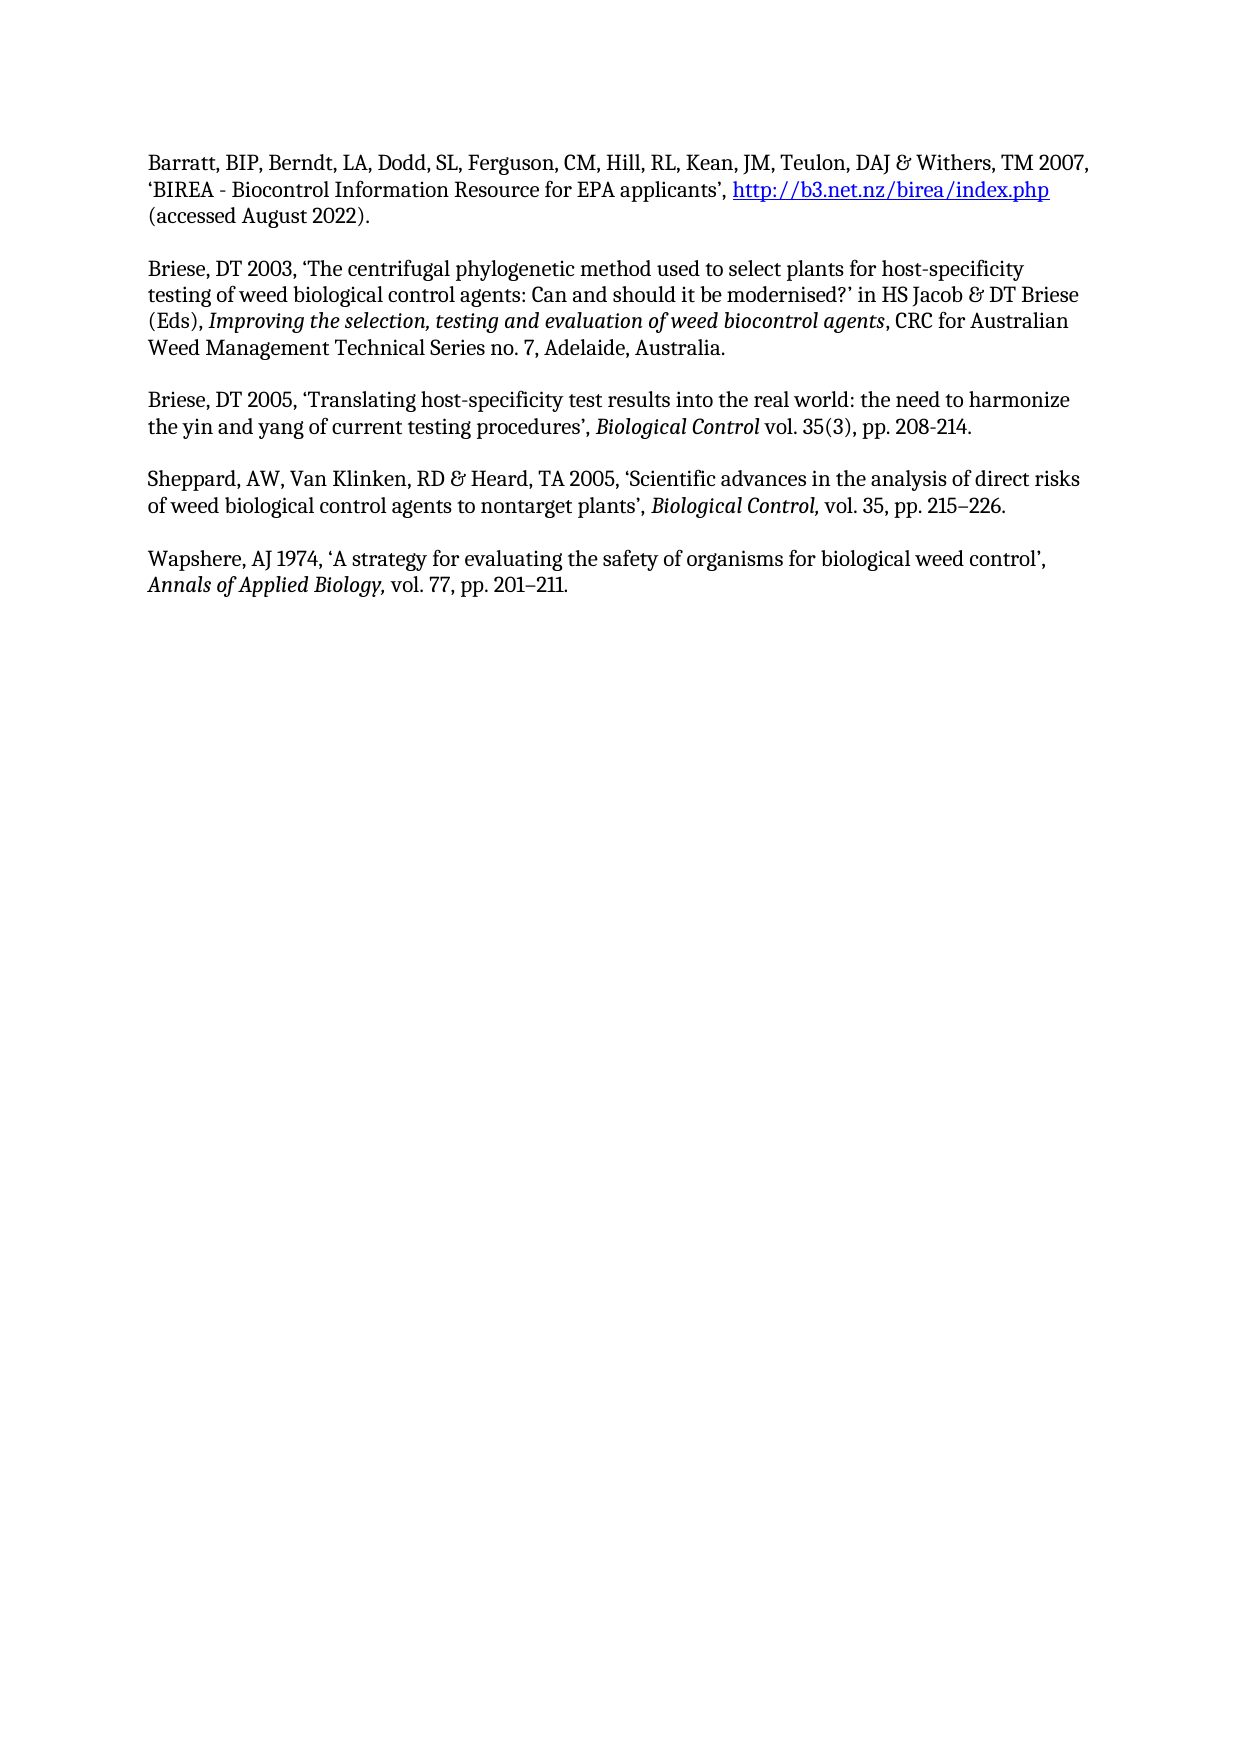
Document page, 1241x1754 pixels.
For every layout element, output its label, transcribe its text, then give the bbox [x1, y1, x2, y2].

text Briese, DT 2003, ‘The centrifugal phylogenetic method used to select plants for host-specificity testing of weed biological control agents: Can and should it be modernised?’ in HS Jacob & DT Briese (Eds), Improving the selection, testing and evaluation of weed biocontrol agents, CRC for Australian Weed Management Technical Series no. 7, Adelaide, Australia. [148, 255, 1092, 361]
text Barratt, BIP, Berndt, LA, Dodd, SL, Ferguson, CM, Hill, RL, Kean, JM, Teulon, DAJ & Withers, TM 2007, ‘BIREA - Biocontrol Information Resource for EPA applicants’, http://b3.net.nz/birea/index.php (accessed August 2022). [148, 150, 1092, 229]
text Wapshere, AJ 1974, ‘A strategy for evaluating the safety of organisms for biological weed control’, Annals of Applied Biology, vol. 77, pp. 201–211. [148, 545, 1092, 598]
text Briese, DT 2005, ‘Translating host-specificity test results into the real world: the need to harmonize the yin and yang of current testing procedures’, Biological Control vol. 35(3), pp. 208-214. [148, 387, 1092, 440]
text Sheppard, AW, Van Klinken, RD & Heard, TA 2005, ‘Scientific advances in the analysis of direct risks of weed biological control agents to nontarget plants’, Biological Control, vol. 35, pp. 215–226. [148, 466, 1092, 519]
